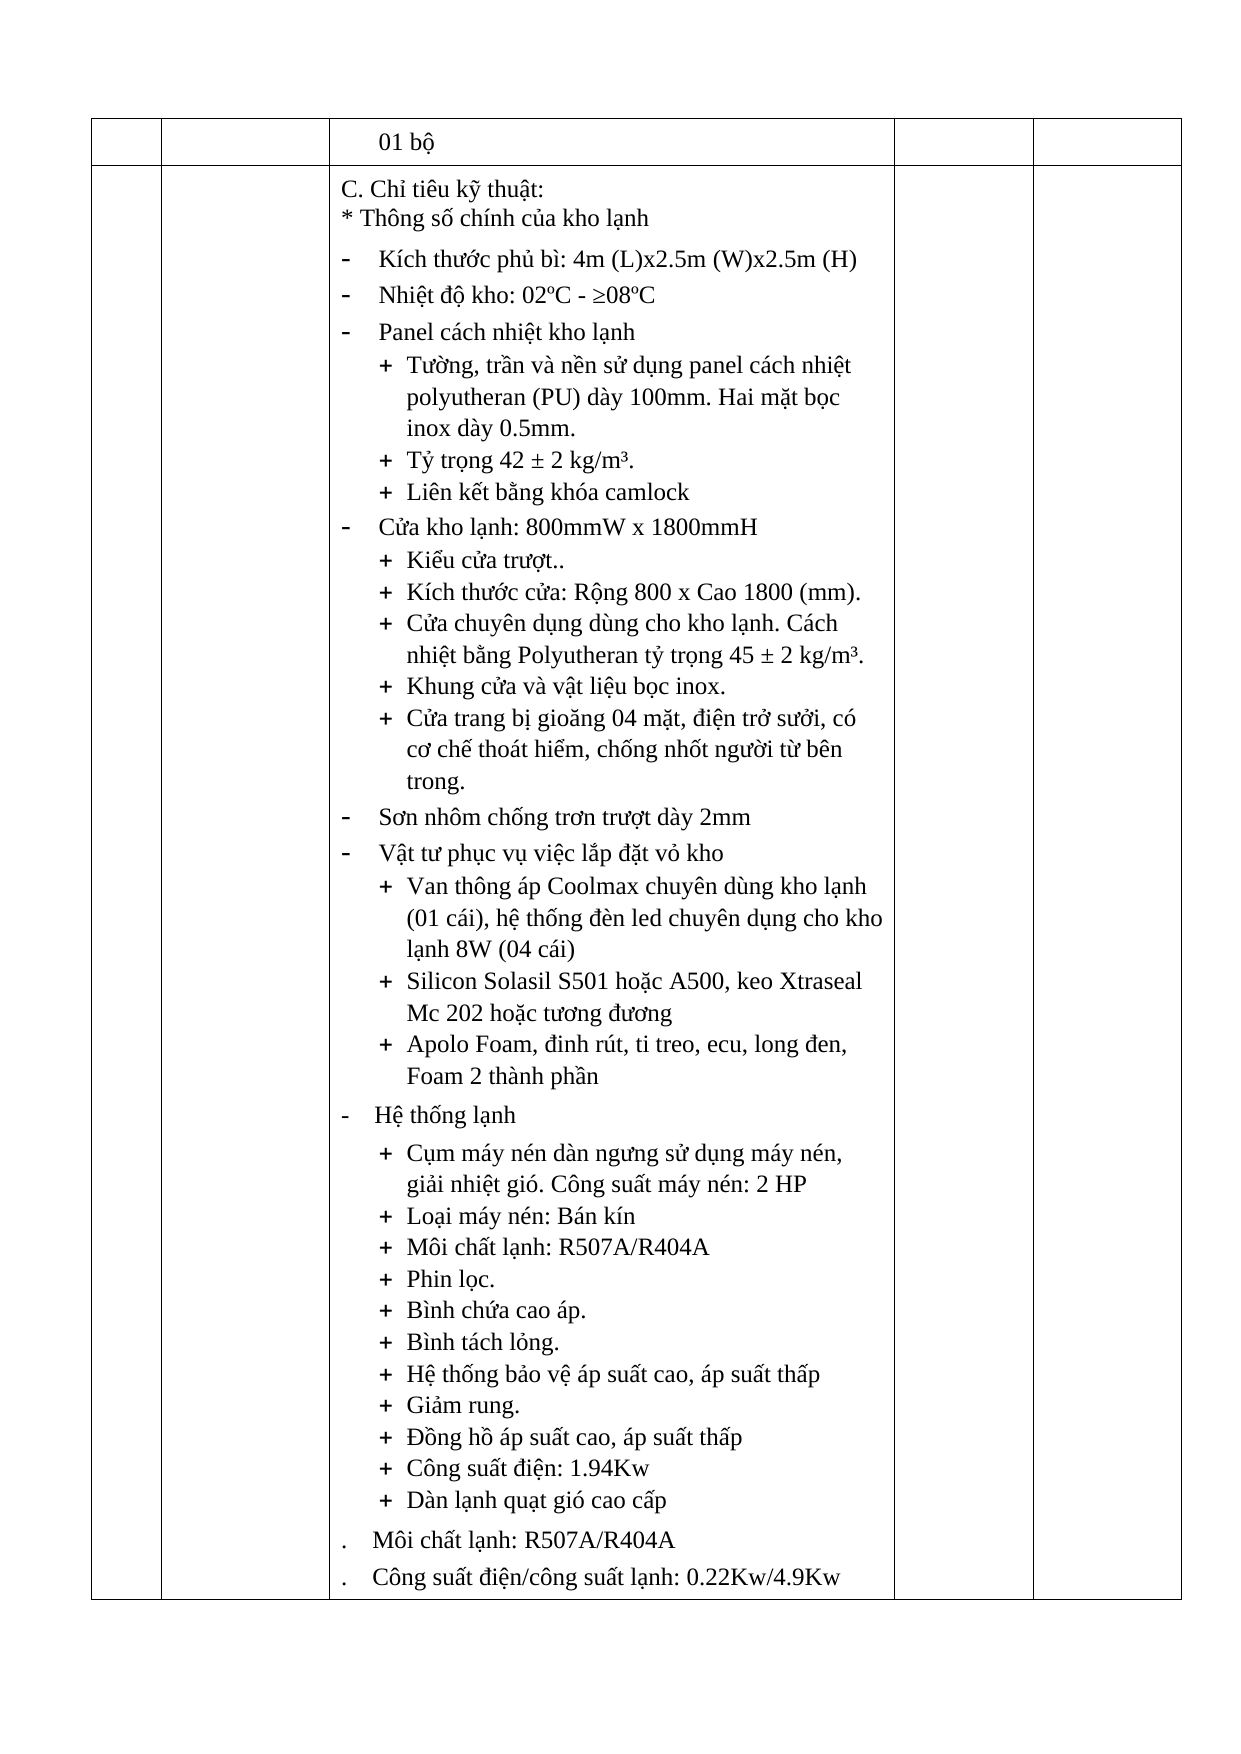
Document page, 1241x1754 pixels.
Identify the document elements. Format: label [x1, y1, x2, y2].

table_cell [92, 119, 161, 164]
table_cell [895, 119, 1033, 164]
table_cell [1034, 166, 1181, 1599]
table_cell [895, 166, 1033, 1599]
table_cell [92, 166, 161, 1599]
table_cell [330, 166, 894, 1599]
table_cell [1034, 119, 1181, 164]
table_cell [330, 119, 894, 164]
table_cell [162, 166, 329, 1599]
table_cell [162, 119, 329, 164]
